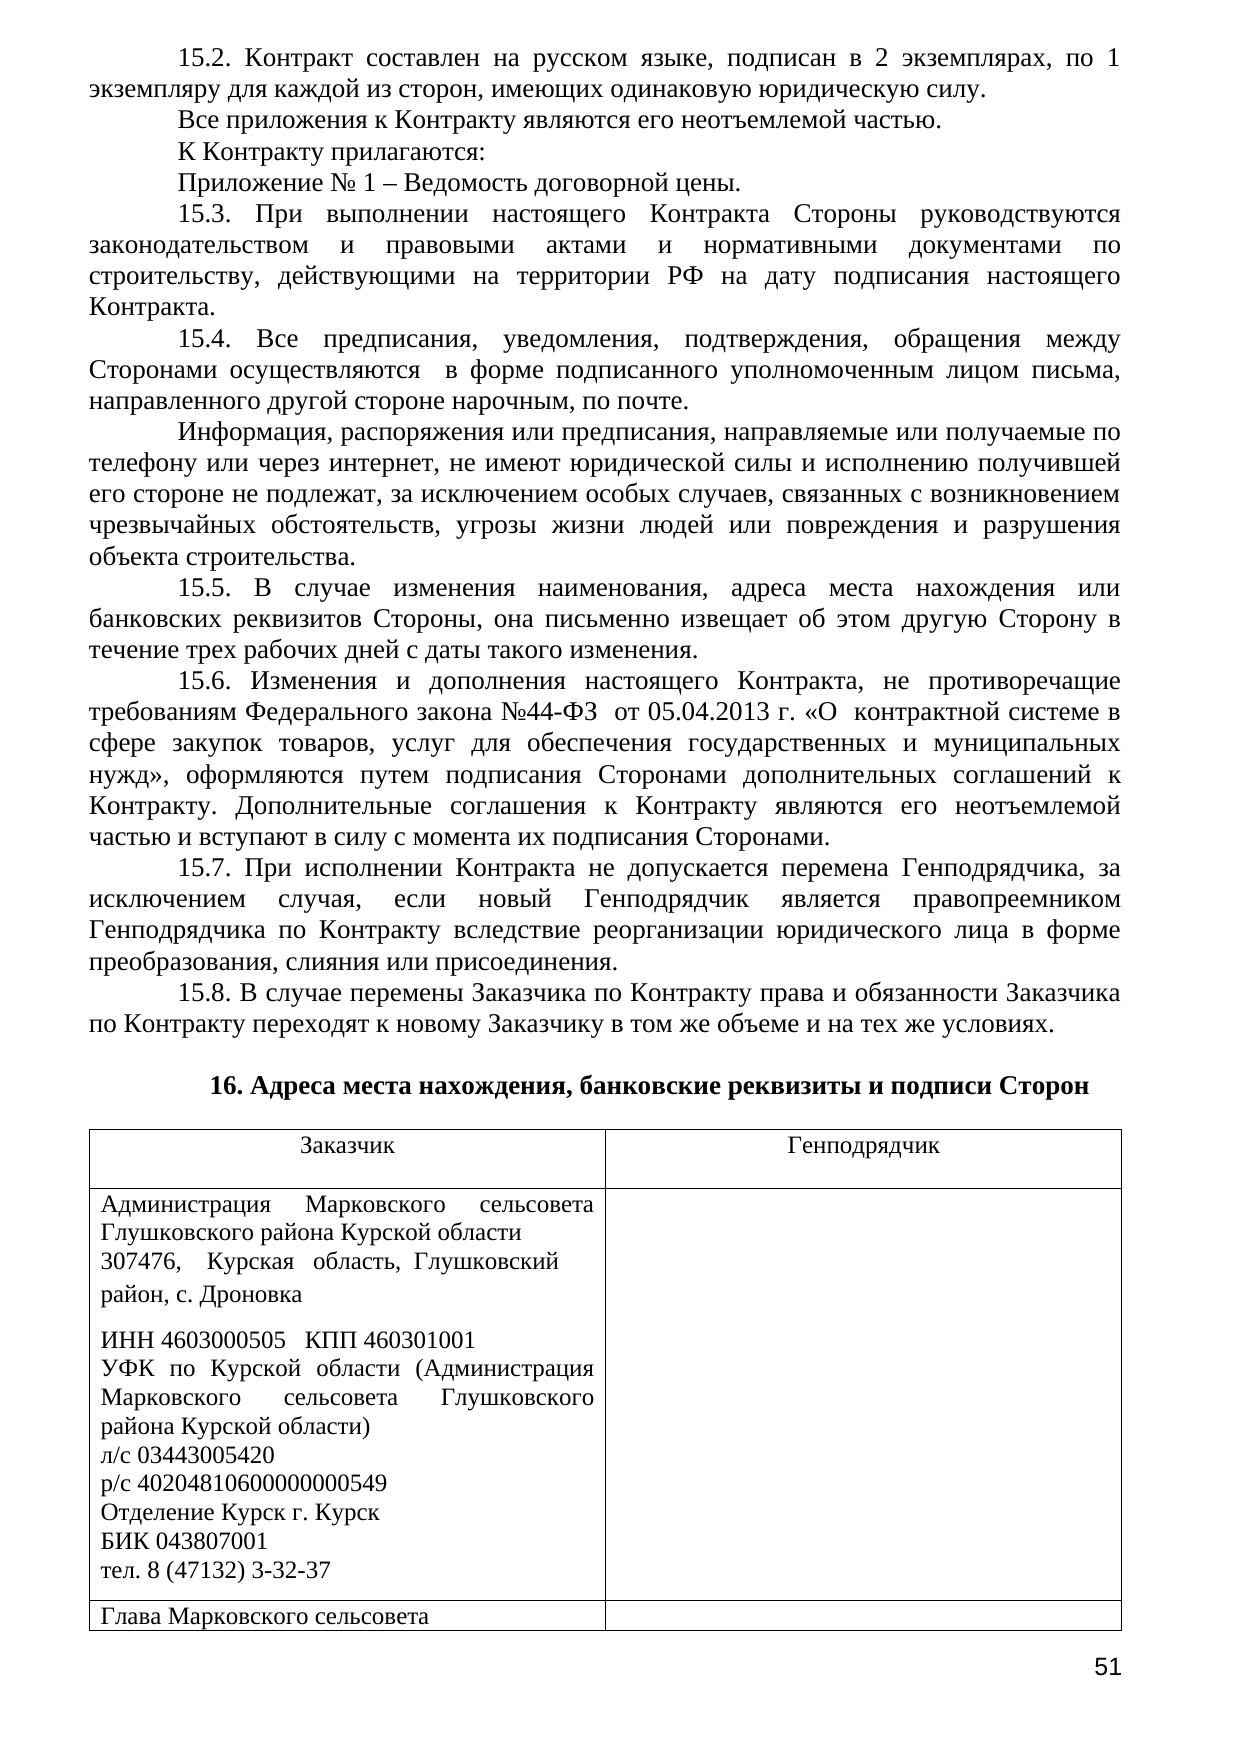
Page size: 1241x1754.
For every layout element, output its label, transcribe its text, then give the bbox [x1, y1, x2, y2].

table_header Генподрядчик [606, 1130, 1121, 1188]
text 15.7. При исполнении Контракта не допускается перемена Генподрядчика, за исключением случая, если новый Генподрядчик является правопреемником Генподрядчика по Контракту вследствие реорганизации юридического лица в форме преобразования, слияния или присоединения. [89, 851, 1122, 976]
text Приложение № 1 – Ведомость договорной цены. [89, 166, 1122, 197]
text 16. Адреса места нахождения, банковские реквизиты и подписи Сторон [89, 1069, 1122, 1100]
text 15.8. В случае перемены Заказчика по Контракту права и обязанности Заказчика по Контракту переходят к новому Заказчику в том же объеме и на тех же условиях. [89, 976, 1122, 1038]
text Все приложения к Контракту являются его неотъемлемой частью. [89, 104, 1122, 135]
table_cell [90, 1601, 605, 1629]
text 15.4. Все предписания, уведомления, подтверждения, обращения между Сторонами осуществляются в форме подписанного уполномоченным лицом письма, направленного другой стороне нарочным, по почте. [89, 322, 1122, 415]
text 15.6. Изменения и дополнения настоящего Контракта, не противоречащие требованиям Федерального закона №44-ФЗ от 05.04.2013 г. «О контрактной системе в сфере закупок товаров, услуг для обеспечения государственных и муниципальных нужд», оформляются путем подписания Сторонами дополнительных соглашений к Контракту. Дополнительные соглашения к Контракту являются его неотъемлемой частью и вступают в силу с момента их подписания Сторонами. [89, 664, 1122, 851]
text Информация, распоряжения или предписания, направляемые или получаемые по телефону или через интернет, не имеют юридической силы и исполнению получившей его стороне не подлежат, за исключением особых случаев, связанных с возникновением чрезвычайных обстоятельств, угрозы жизни людей или повреждения и разрушения объекта строительства. [89, 415, 1122, 571]
table_header Заказчик [90, 1130, 605, 1188]
text 15.3. При выполнении настоящего Контракта Стороны руководствуются законодательством и правовыми актами и нормативными документами по строительству, действующими на территории РФ на дату подписания настоящего Контракта. [89, 197, 1122, 322]
text К Контракту прилагаются: [89, 135, 1122, 166]
text 15.5. В случае изменения наименования, адреса места нахождения или банковских реквизитов Стороны, она письменно извещает об этом другую Сторону в течение трех рабочих дней с даты такого изменения. [89, 571, 1122, 664]
text 15.2. Контракт составлен на русском языке, подписан в 2 экземплярах, по 1 экземпляру для каждой из сторон, имеющих одинаковую юридическую силу. [89, 41, 1122, 104]
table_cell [606, 1601, 1121, 1629]
table_cell Администрация Марковского сельсовета Глушковского района Курской области 307476, Курская область, Глушковский район, с. Дроновка ИНН 4603000505 КПП 460301001 УФК по Курской области (Администрация Марковского сельсовета Глушковского района Курской области) л/с 03443005420 р/с 40204810600000000549 Отделение Курск г. Курск БИК 043807001 тел. 8 (47132) 3-32-37 [90, 1189, 605, 1600]
table_cell [606, 1189, 1121, 1600]
